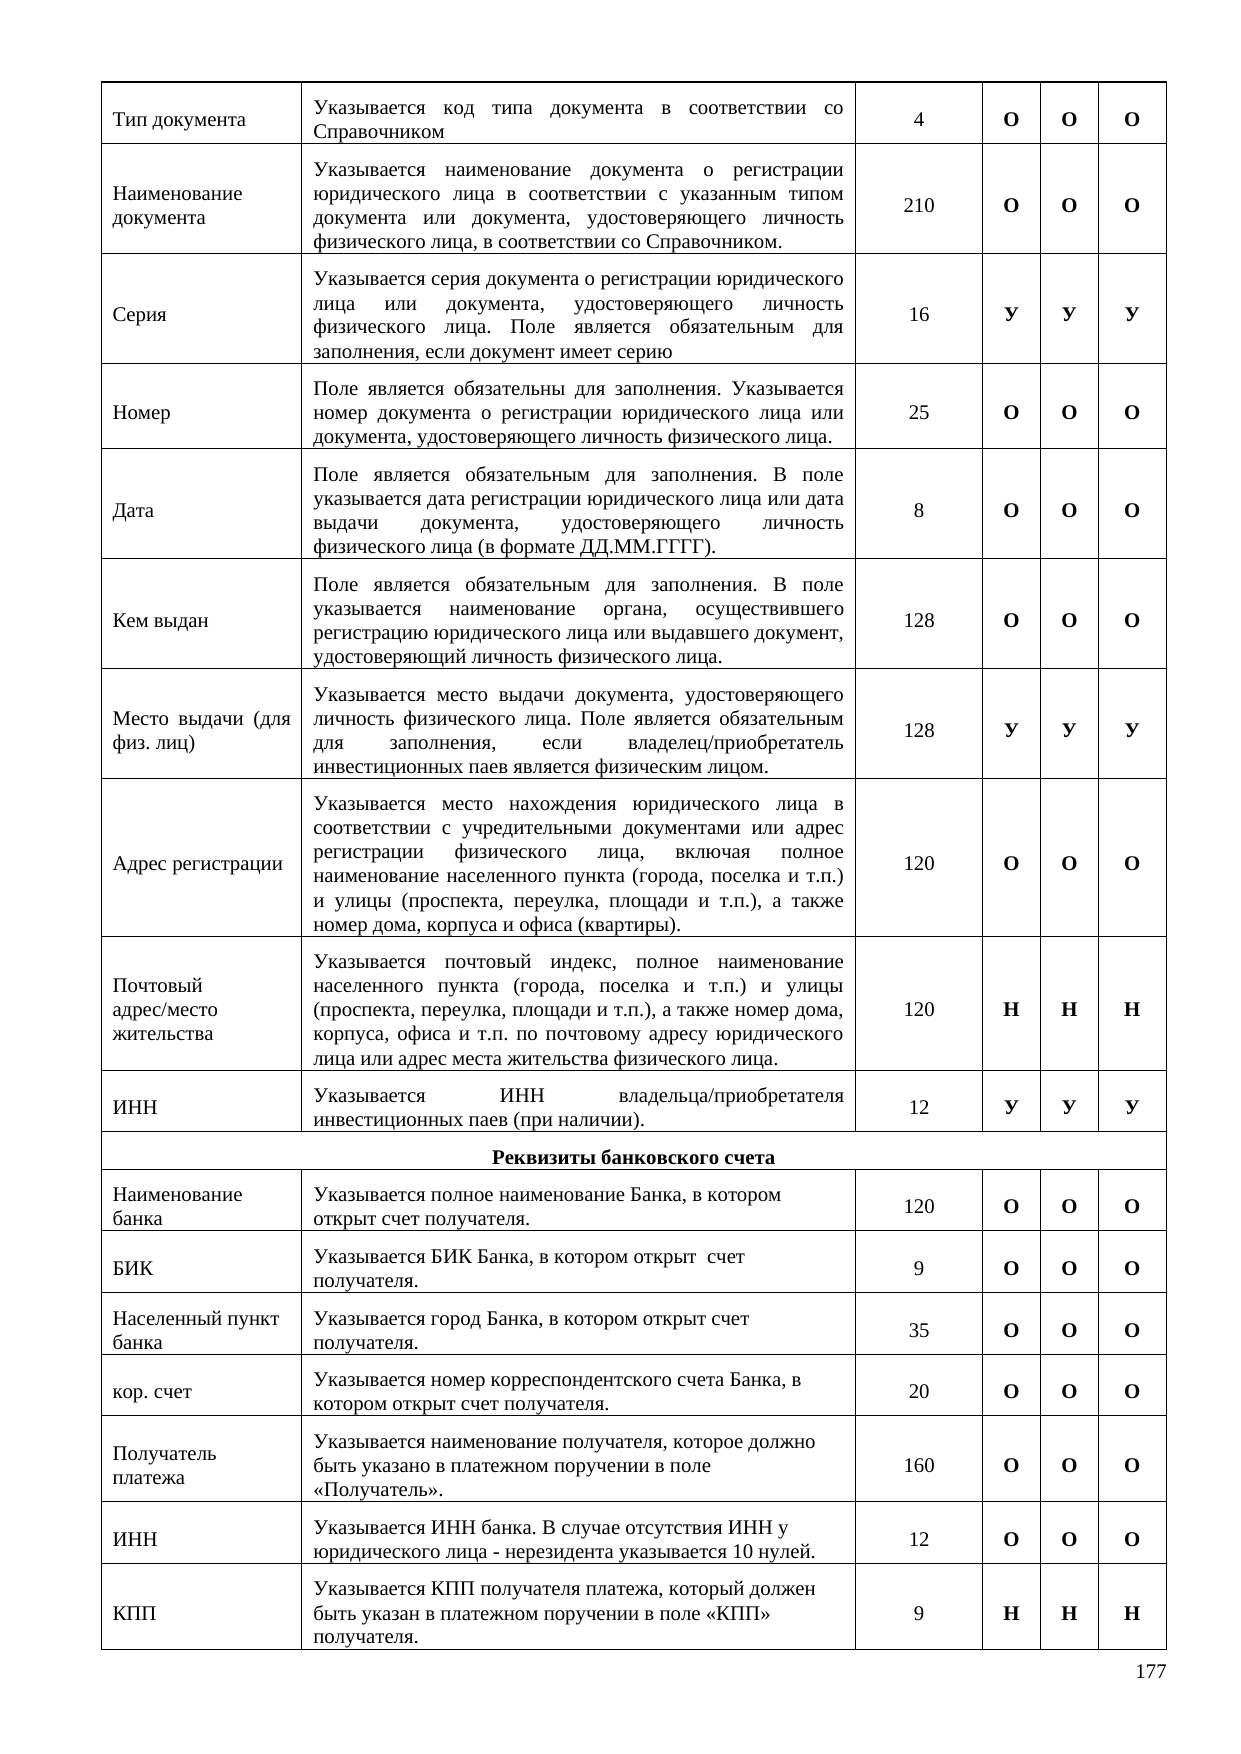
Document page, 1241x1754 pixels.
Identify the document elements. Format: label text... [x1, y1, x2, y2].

table_cell О [1099, 449, 1166, 558]
table_cell Указывается город Банка, в котором открыт счет получателя. [302, 1293, 855, 1354]
table_cell Н [1099, 937, 1166, 1069]
table_cell О [1041, 449, 1098, 558]
table_cell О [983, 1355, 1040, 1415]
table_cell О [983, 779, 1040, 936]
table_cell О [983, 559, 1040, 668]
table_cell Указывается КПП получателя платежа, который должен быть указан в платежном поручении в поле «КПП» получателя. [302, 1564, 855, 1648]
table_cell У [1041, 254, 1098, 363]
table_cell О [983, 1502, 1040, 1563]
table_cell У [1041, 669, 1098, 778]
table_cell Указывается место выдачи документа, удостоверяющего личность физического лица. Поле является обязательным для заполнения, если владелец/приобретатель инвестиционных паев является физическим лицом. [302, 669, 855, 778]
table_cell О [1099, 1416, 1166, 1501]
table_cell 120 [856, 779, 982, 936]
table_cell 4 [856, 83, 982, 143]
table_cell О [1099, 1170, 1166, 1230]
table_cell У [983, 254, 1040, 363]
table_cell Указывается место нахождения юридического лица в соответствии с учредительными документами или адрес регистрации физического лица, включая полное наименование населенного пункта (города, поселка и т.п.) и улицы (проспекта, переулка, площади и т.п.), а также номер дома, корпуса и офиса (квартиры). [302, 779, 855, 936]
table_cell Дата [102, 449, 301, 558]
table_cell 160 [856, 1416, 982, 1501]
table_cell 9 [856, 1564, 982, 1648]
table_cell 128 [856, 669, 982, 778]
table_cell О [1099, 1502, 1166, 1563]
table_cell 210 [856, 144, 982, 253]
table_cell О [1041, 1231, 1098, 1292]
table_cell Поле является обязательны для заполнения. Указывается номер документа о регистрации юридического лица или документа, удостоверяющего личность физического лица. [302, 364, 855, 448]
table_cell 16 [856, 254, 982, 363]
table_cell О [1041, 1293, 1098, 1354]
table_cell Населенный пункт банка [102, 1293, 301, 1354]
table_cell О [1099, 779, 1166, 936]
table_cell Н [1041, 937, 1098, 1069]
table_cell 128 [856, 559, 982, 668]
table_cell О [1099, 83, 1166, 143]
table_cell О [1041, 1170, 1098, 1230]
table_cell О [1041, 1502, 1098, 1563]
table_cell Н [983, 1564, 1040, 1648]
table_cell Поле является обязательным для заполнения. В поле указывается дата регистрации юридического лица или дата выдачи документа, удостоверяющего личность физического лица (в формате ДД.ММ.ГГГГ). [302, 449, 855, 558]
table_cell О [983, 1231, 1040, 1292]
table_cell 12 [856, 1502, 982, 1563]
table_cell Указывается полное наименование Банка, в котором открыт счет получателя. [302, 1170, 855, 1230]
table_cell О [983, 1170, 1040, 1230]
table_cell О [983, 1416, 1040, 1501]
table_cell кор. счет [102, 1355, 301, 1415]
table_cell Указывается код типа документа в соответствии со Справочником [302, 83, 855, 143]
table_cell Серия [102, 254, 301, 363]
table_cell О [1041, 83, 1098, 143]
table_cell ИНН [102, 1502, 301, 1563]
table_cell Тип документа [102, 83, 301, 143]
table_cell Указывается наименование получателя, которое должно быть указано в платежном поручении в поле «Получатель». [302, 1416, 855, 1501]
table_cell Указывается серия документа о регистрации юридического лица или документа, удостоверяющего личность физического лица. Поле является обязательным для заполнения, если документ имеет серию [302, 254, 855, 363]
table_cell 25 [856, 364, 982, 448]
table_cell У [983, 1071, 1040, 1131]
table_cell БИК [102, 1231, 301, 1292]
table_cell Н [983, 937, 1040, 1069]
table_cell КПП [102, 1564, 301, 1648]
table_cell У [1099, 1071, 1166, 1131]
table_cell ИНН [102, 1071, 301, 1131]
table_cell О [983, 144, 1040, 253]
table_cell У [983, 669, 1040, 778]
table_cell О [1041, 144, 1098, 253]
table_cell 120 [856, 1170, 982, 1230]
table_cell Номер [102, 364, 301, 448]
table_cell О [1041, 559, 1098, 668]
table_cell Реквизиты банковского счета [102, 1132, 1166, 1169]
table_cell Указывается наименование документа о регистрации юридического лица в соответствии с указанным типом документа или документа, удостоверяющего личность физического лица, в соответствии со Справочником. [302, 144, 855, 253]
table_cell Наименование документа [102, 144, 301, 253]
table_cell 20 [856, 1355, 982, 1415]
table_cell У [1041, 1071, 1098, 1131]
table_cell О [983, 364, 1040, 448]
table_cell У [1099, 669, 1166, 778]
table_cell 8 [856, 449, 982, 558]
table_cell Указывается ИНН владельца/приобретателя инвестиционных паев (при наличии). [302, 1071, 855, 1131]
table_cell Н [1041, 1564, 1098, 1648]
table_cell О [983, 1293, 1040, 1354]
table_cell Место выдачи (для физ. лиц) [102, 669, 301, 778]
table_cell О [1099, 1231, 1166, 1292]
table_cell 12 [856, 1071, 982, 1131]
table_cell О [1041, 1355, 1098, 1415]
table_cell О [1041, 1416, 1098, 1501]
table_cell Почтовый адрес/место жительства [102, 937, 301, 1069]
table_cell О [1099, 1293, 1166, 1354]
table_cell 120 [856, 937, 982, 1069]
table_cell Кем выдан [102, 559, 301, 668]
table_cell Наименование банка [102, 1170, 301, 1230]
table_cell 9 [856, 1231, 982, 1292]
table_cell Указывается БИК Банка, в котором открыт счет получателя. [302, 1231, 855, 1292]
table_cell О [1099, 559, 1166, 668]
table_cell О [1041, 779, 1098, 936]
table_cell О [1099, 1355, 1166, 1415]
table_cell Адрес регистрации [102, 779, 301, 936]
table_cell 35 [856, 1293, 982, 1354]
table_cell Указывается ИНН банка. В случае отсутствия ИНН у юридического лица - нерезидента указывается 10 нулей. [302, 1502, 855, 1563]
table_cell О [1099, 364, 1166, 448]
table_cell У [1099, 254, 1166, 363]
table_cell Указывается почтовый индекс, полное наименование населенного пункта (города, поселка и т.п.) и улицы (проспекта, переулка, площади и т.п.), а также номер дома, корпуса, офиса и т.п. по почтовому адресу юридического лица или адрес места жительства физического лица. [302, 937, 855, 1069]
table_cell О [1041, 364, 1098, 448]
table_cell О [1099, 144, 1166, 253]
table_cell О [983, 449, 1040, 558]
table_cell Получатель платежа [102, 1416, 301, 1501]
table_cell Н [1099, 1564, 1166, 1648]
table_cell Указывается номер корреспондентского счета Банка, в котором открыт счет получателя. [302, 1355, 855, 1415]
table_cell Поле является обязательным для заполнения. В поле указывается наименование органа, осуществившего регистрацию юридического лица или выдавшего документ, удостоверяющий личность физического лица. [302, 559, 855, 668]
table_cell О [983, 83, 1040, 143]
